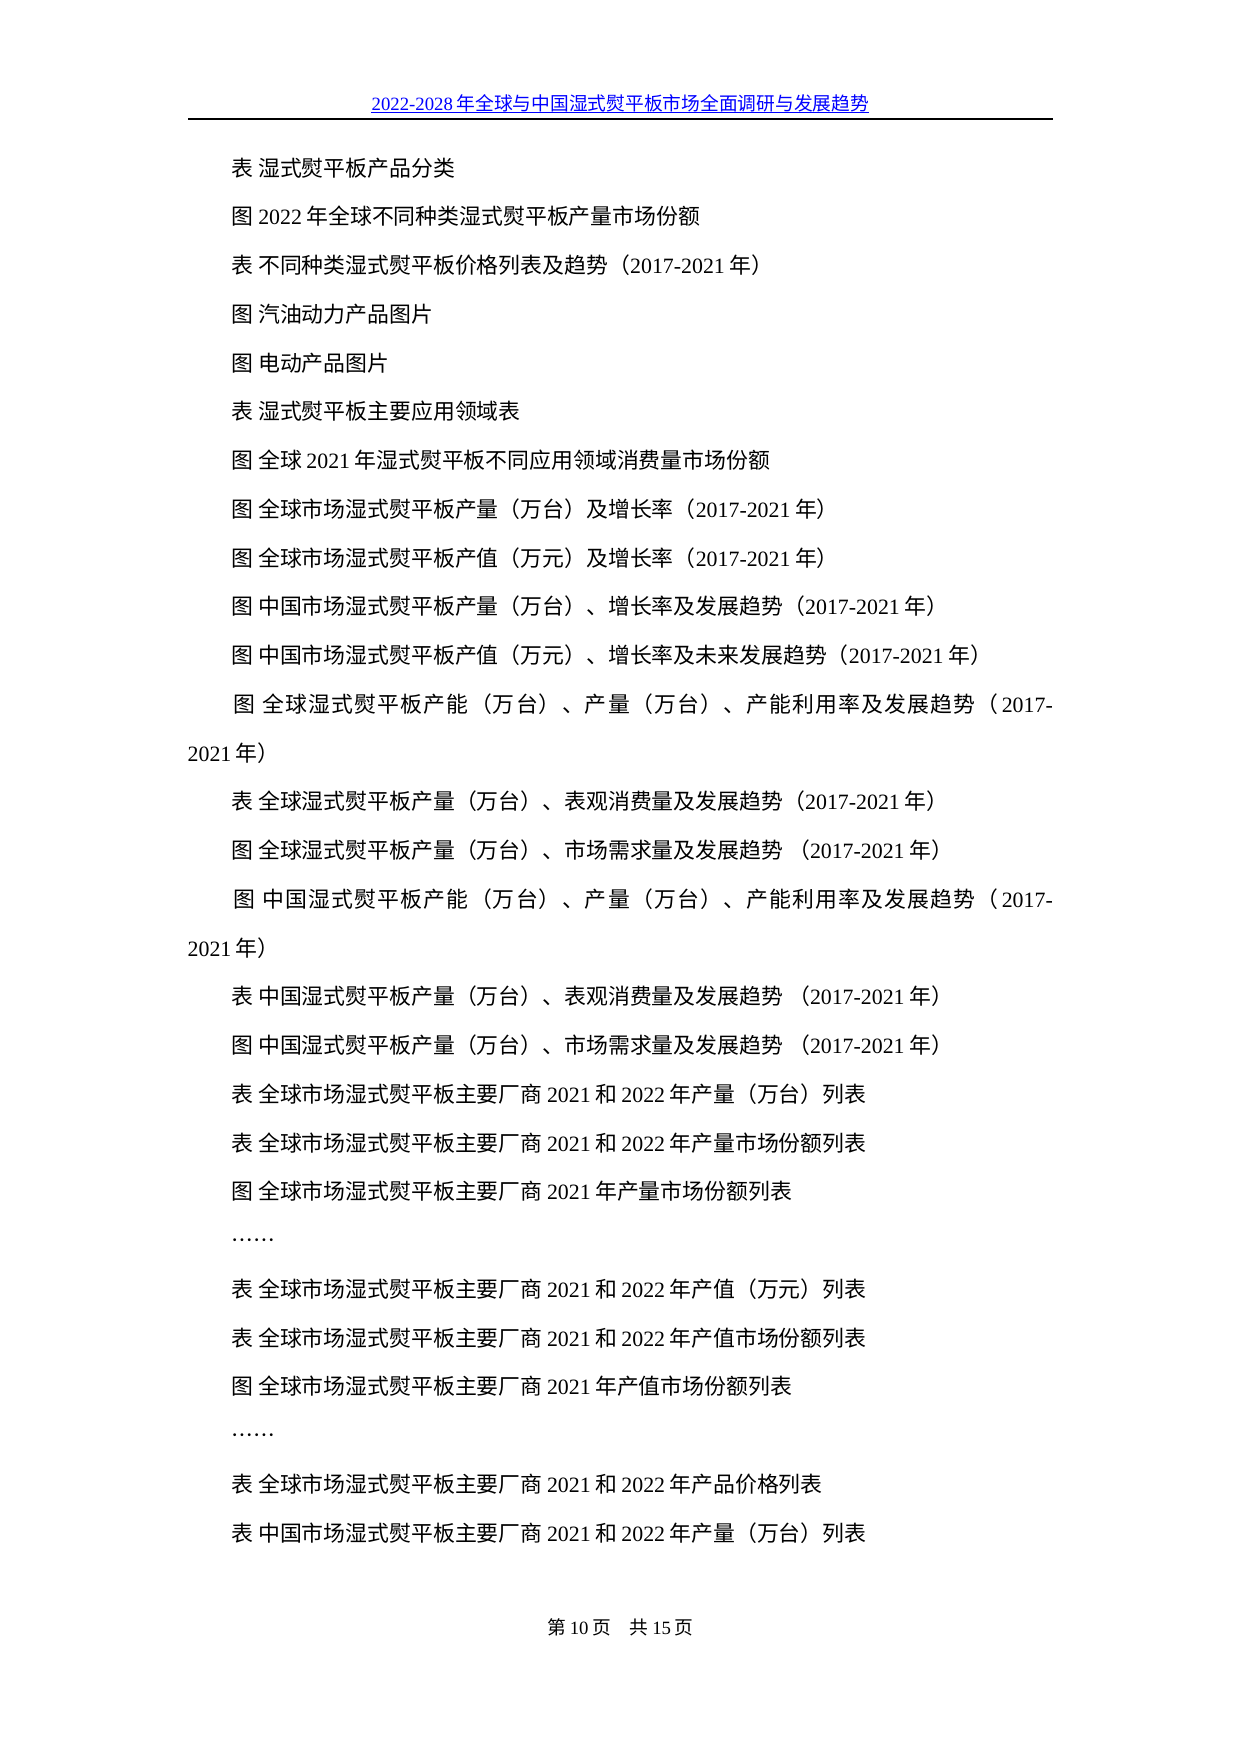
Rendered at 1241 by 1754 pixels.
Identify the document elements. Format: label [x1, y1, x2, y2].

text [187, 150, 1053, 1548]
